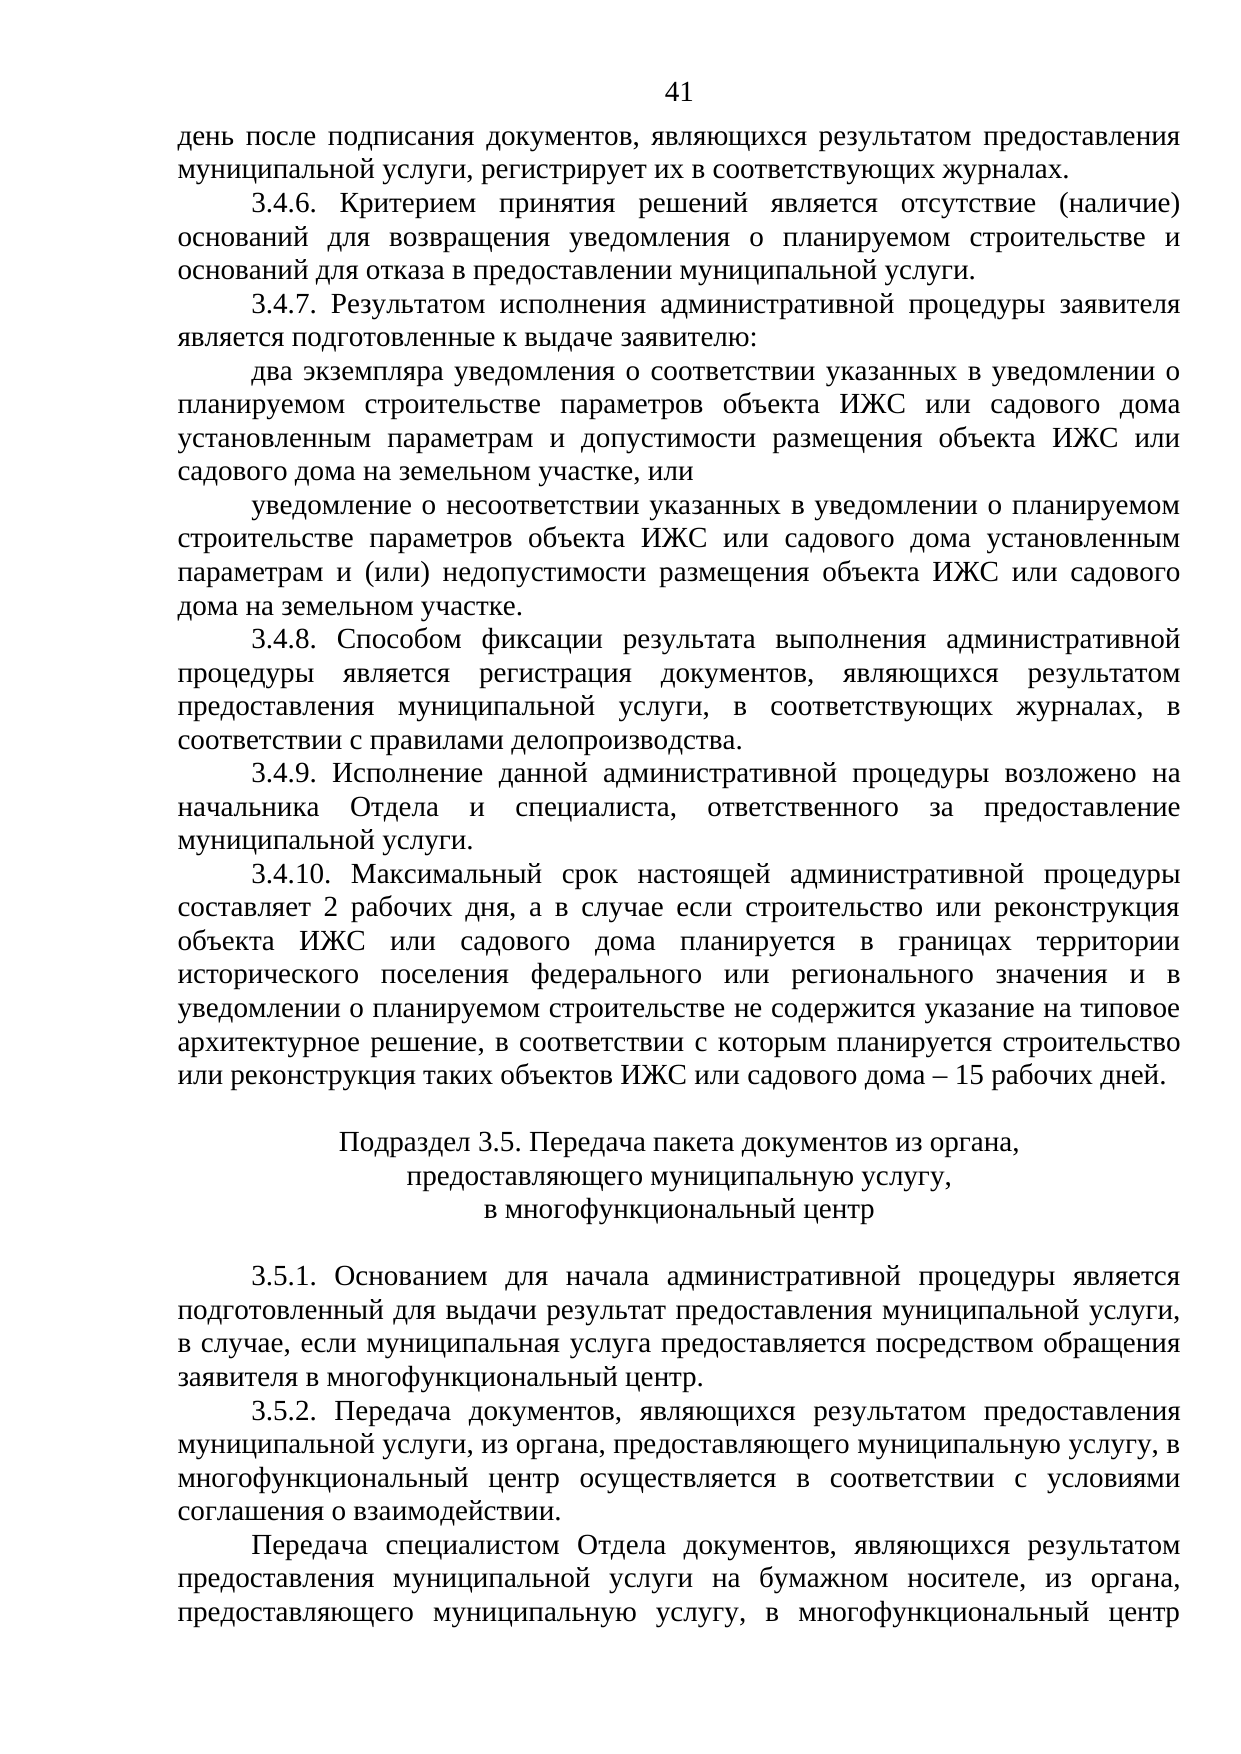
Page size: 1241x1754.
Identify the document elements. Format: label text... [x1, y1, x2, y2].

text 3.4.8. Способом фиксации результата выполнения административной процедуры является регистрация документов, являющихся результатом предоставления муниципальной услуги, в соответствующих журналах, в соответствии с правилами делопроизводства. [177, 621, 1181, 755]
text уведомление о несоответствии указанных в уведомлении о планируемом строительстве параметров объекта ИЖС или садового дома установленным параметрам и (или) недопустимости размещения объекта ИЖС или садового дома на земельном участке. [177, 487, 1181, 621]
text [177, 1527, 1181, 1627]
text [177, 118, 1181, 185]
text 3.4.6. Критерием принятия решений является отсутствие (наличие) оснований для возвращения уведомления о планируемом строительстве и оснований для отказа в предоставлении муниципальной услуги. [177, 185, 1181, 286]
text 3.4.9. Исполнение данной административной процедуры возложено на начальника Отдела и специалиста, ответственного за предоставление муниципальной услуги. [177, 755, 1181, 856]
text предоставляющего муниципальную услугу, [177, 1158, 1181, 1191]
text 3.5.2. Передача документов, являющихся результатом предоставления муниципальной услуги, из органа, предоставляющего муниципальную услугу, в многофункциональный центр осуществляется в соответствии с условиями соглашения о взаимодействии. [177, 1393, 1181, 1527]
text два экземпляра уведомления о соответствии указанных в уведомлении о планируемом строительстве параметров объекта ИЖС или садового дома установленным параметрам и допустимости размещения объекта ИЖС или садового дома на земельном участке, или [177, 353, 1181, 487]
text Подраздел 3.5. Передача пакета документов из органа, [177, 1124, 1181, 1158]
text 3.5.1. Основанием для начала административной процедуры является подготовленный для выдачи результат предоставления муниципальной услуги, в случае, если муниципальная услуга предоставляется посредством обращения заявителя в многофункциональный центр. [177, 1258, 1181, 1393]
text в многофункциональный центр [177, 1191, 1181, 1225]
text 3.4.10. Максимальный срок настоящей административной процедуры составляет 2 рабочих дня, а в случае если строительство или реконструкция объекта ИЖС или садового дома планируется в границах территории исторического поселения федерального или регионального значения и в уведомлении о планируемом строительстве не содержится указание на типовое архитектурное решение, в соответствии с которым планируется строительство или реконструкция таких объектов ИЖС или садового дома – 15 рабочих дней. [177, 856, 1181, 1091]
text 3.4.7. Результатом исполнения административной процедуры заявителя является подготовленные к выдаче заявителю: [177, 286, 1181, 353]
